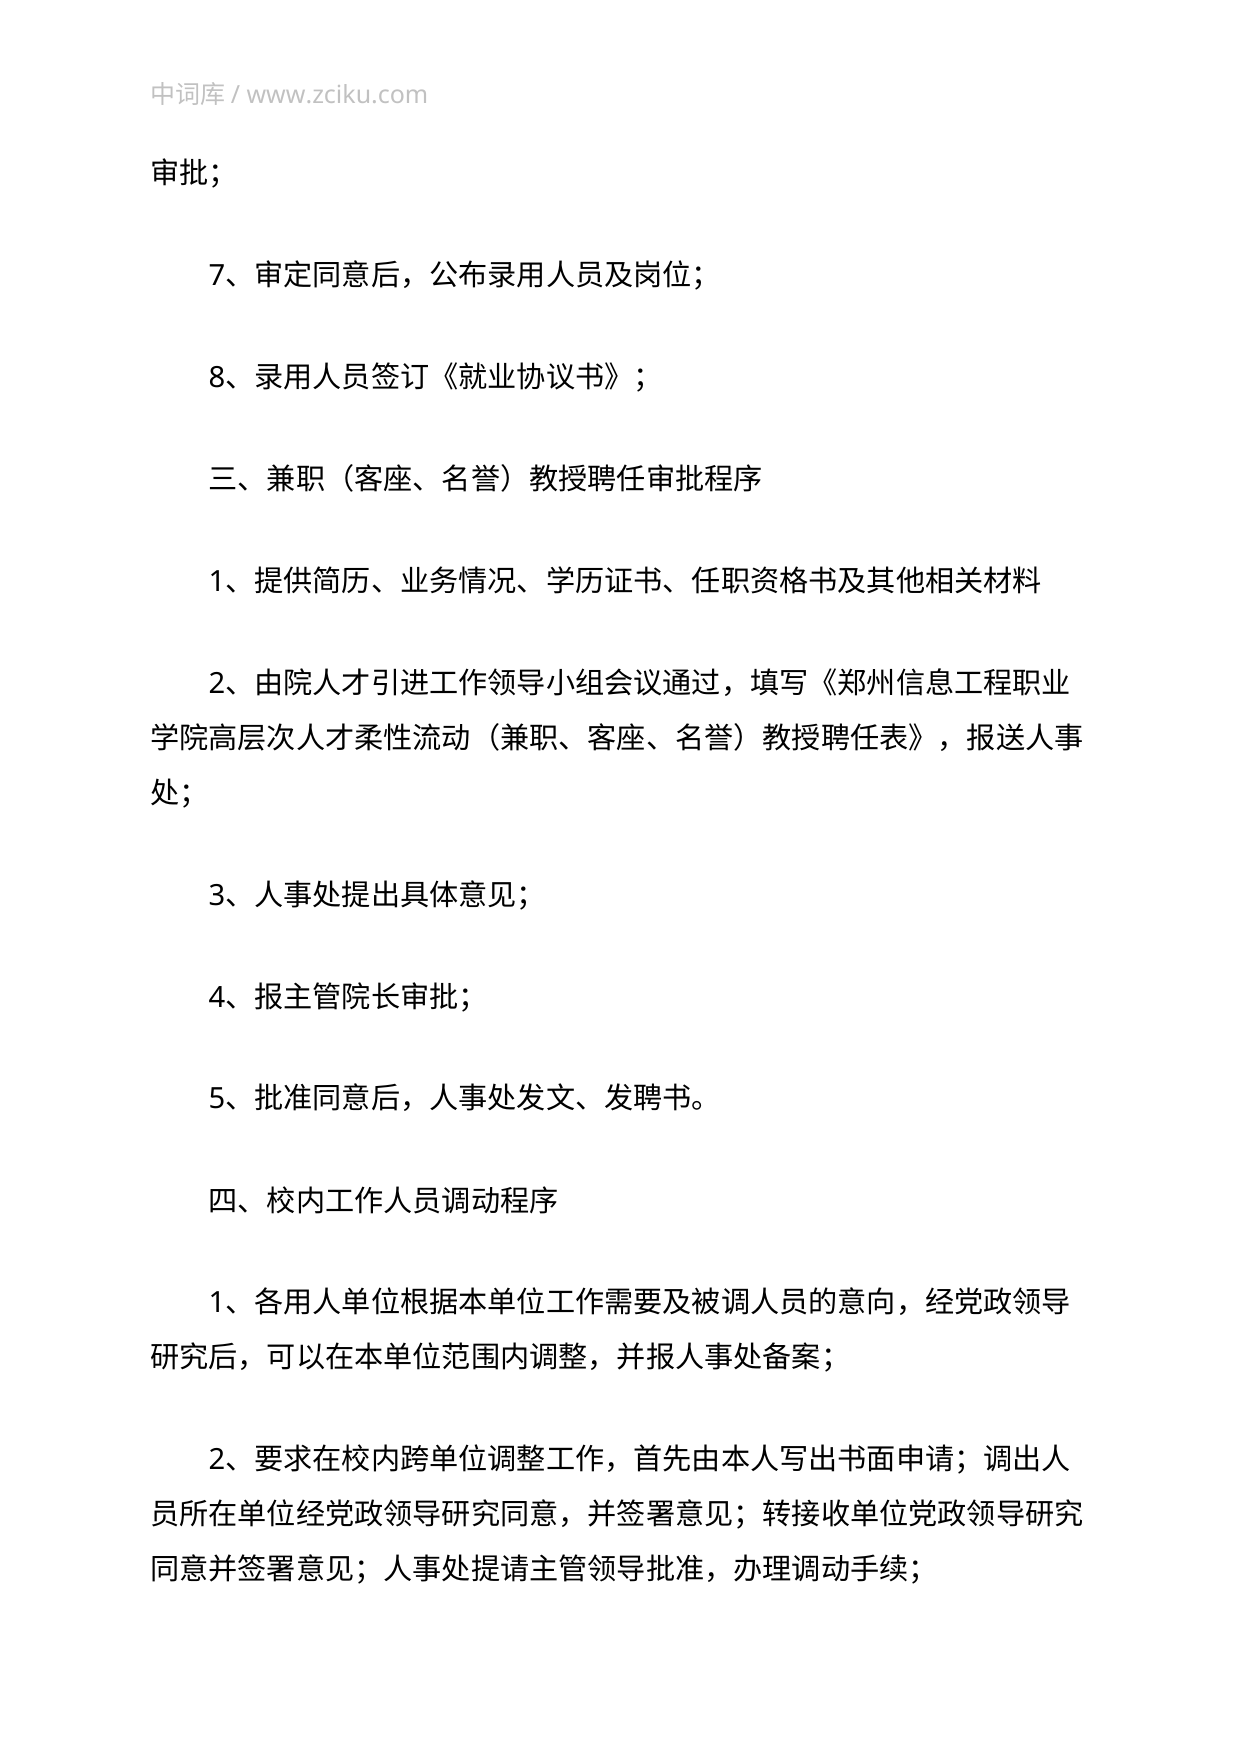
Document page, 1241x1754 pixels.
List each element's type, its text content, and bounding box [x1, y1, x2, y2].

text 1、各用人单位根据本单位工作需要及被调人员的意向，经党政领导研究后，可以在本单位范围内调整，并报人事处备案； [150, 1279, 1090, 1376]
text 8、录用人员签订《就业协议书》； [150, 354, 1090, 396]
text 三、兼职（客座、名誉）教授聘任审批程序 [150, 456, 1090, 498]
text 1、提供简历、业务情况、学历证书、任职资格书及其他相关材料 [150, 557, 1090, 600]
text 7、审定同意后，公布录用人员及岗位； [150, 252, 1090, 294]
text 四、校内工作人员调动程序 [150, 1177, 1090, 1219]
text 2、由院人才引进工作领导小组会议通过，填写《郑州信息工程职业学院高层次人才柔性流动（兼职、客座、名誉）教授聘任表》，报送人事处； [150, 659, 1090, 812]
text 2、要求在校内跨单位调整工作，首先由本人写出书面申请；调出人员所在单位经党政领导研究同意，并签署意见；转接收单位党政领导研究同意并签署意见；人事处提请主管领导批准，办理调动手续； [150, 1436, 1090, 1588]
text 5、批准同意后，人事处发文、发聘书。 [150, 1075, 1090, 1117]
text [150, 150, 1090, 192]
text 3、人事处提出具体意见； [150, 871, 1090, 913]
text 4、报主管院长审批； [150, 973, 1090, 1016]
